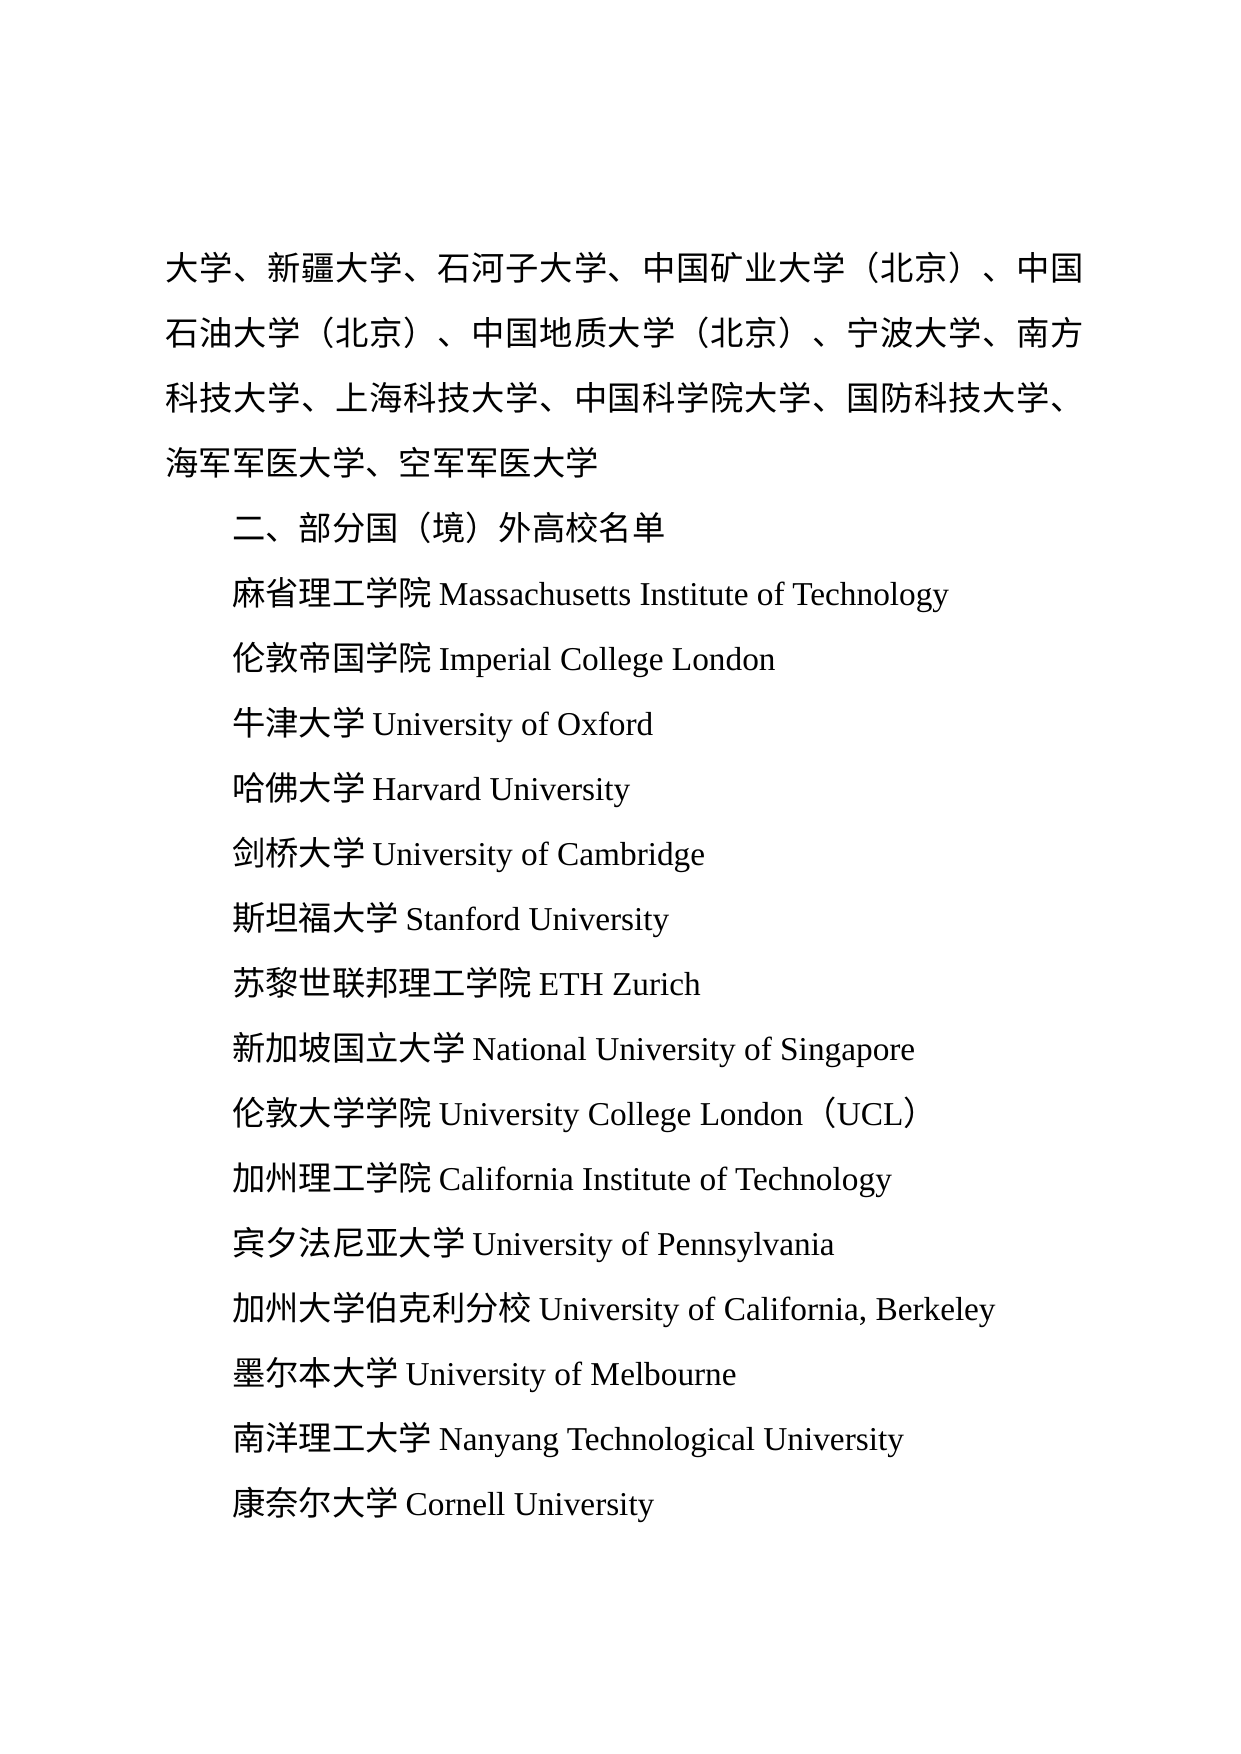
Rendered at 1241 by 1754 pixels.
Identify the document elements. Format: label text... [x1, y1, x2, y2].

text 南洋理工大学Nanyang Technological University [165, 1403, 1087, 1468]
text 剑桥大学University of Cambridge [165, 818, 1087, 883]
text 二、部分国（境）外高校名单 [165, 493, 1087, 558]
text 哈佛大学Harvard University [165, 753, 1087, 818]
text 牛津大学University of Oxford [165, 688, 1087, 753]
text 宾夕法尼亚大学University of Pennsylvania [165, 1208, 1087, 1273]
text 加州大学伯克利分校University of California, Berkeley [165, 1273, 1087, 1338]
text 墨尔本大学University of Melbourne [165, 1338, 1087, 1403]
text 新加坡国立大学National University of Singapore [165, 1013, 1087, 1078]
text 斯坦福大学Stanford University [165, 883, 1087, 948]
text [165, 233, 1087, 493]
text 伦敦帝国学院Imperial College London [165, 623, 1087, 688]
text 麻省理工学院Massachusetts Institute of Technology [165, 558, 1087, 623]
text 伦敦大学学院University College London（UCL） [165, 1078, 1087, 1143]
text 康奈尔大学Cornell University [165, 1468, 1087, 1533]
text 加州理工学院California Institute of Technology [165, 1143, 1087, 1208]
text 苏黎世联邦理工学院ETH Zurich [165, 948, 1087, 1013]
